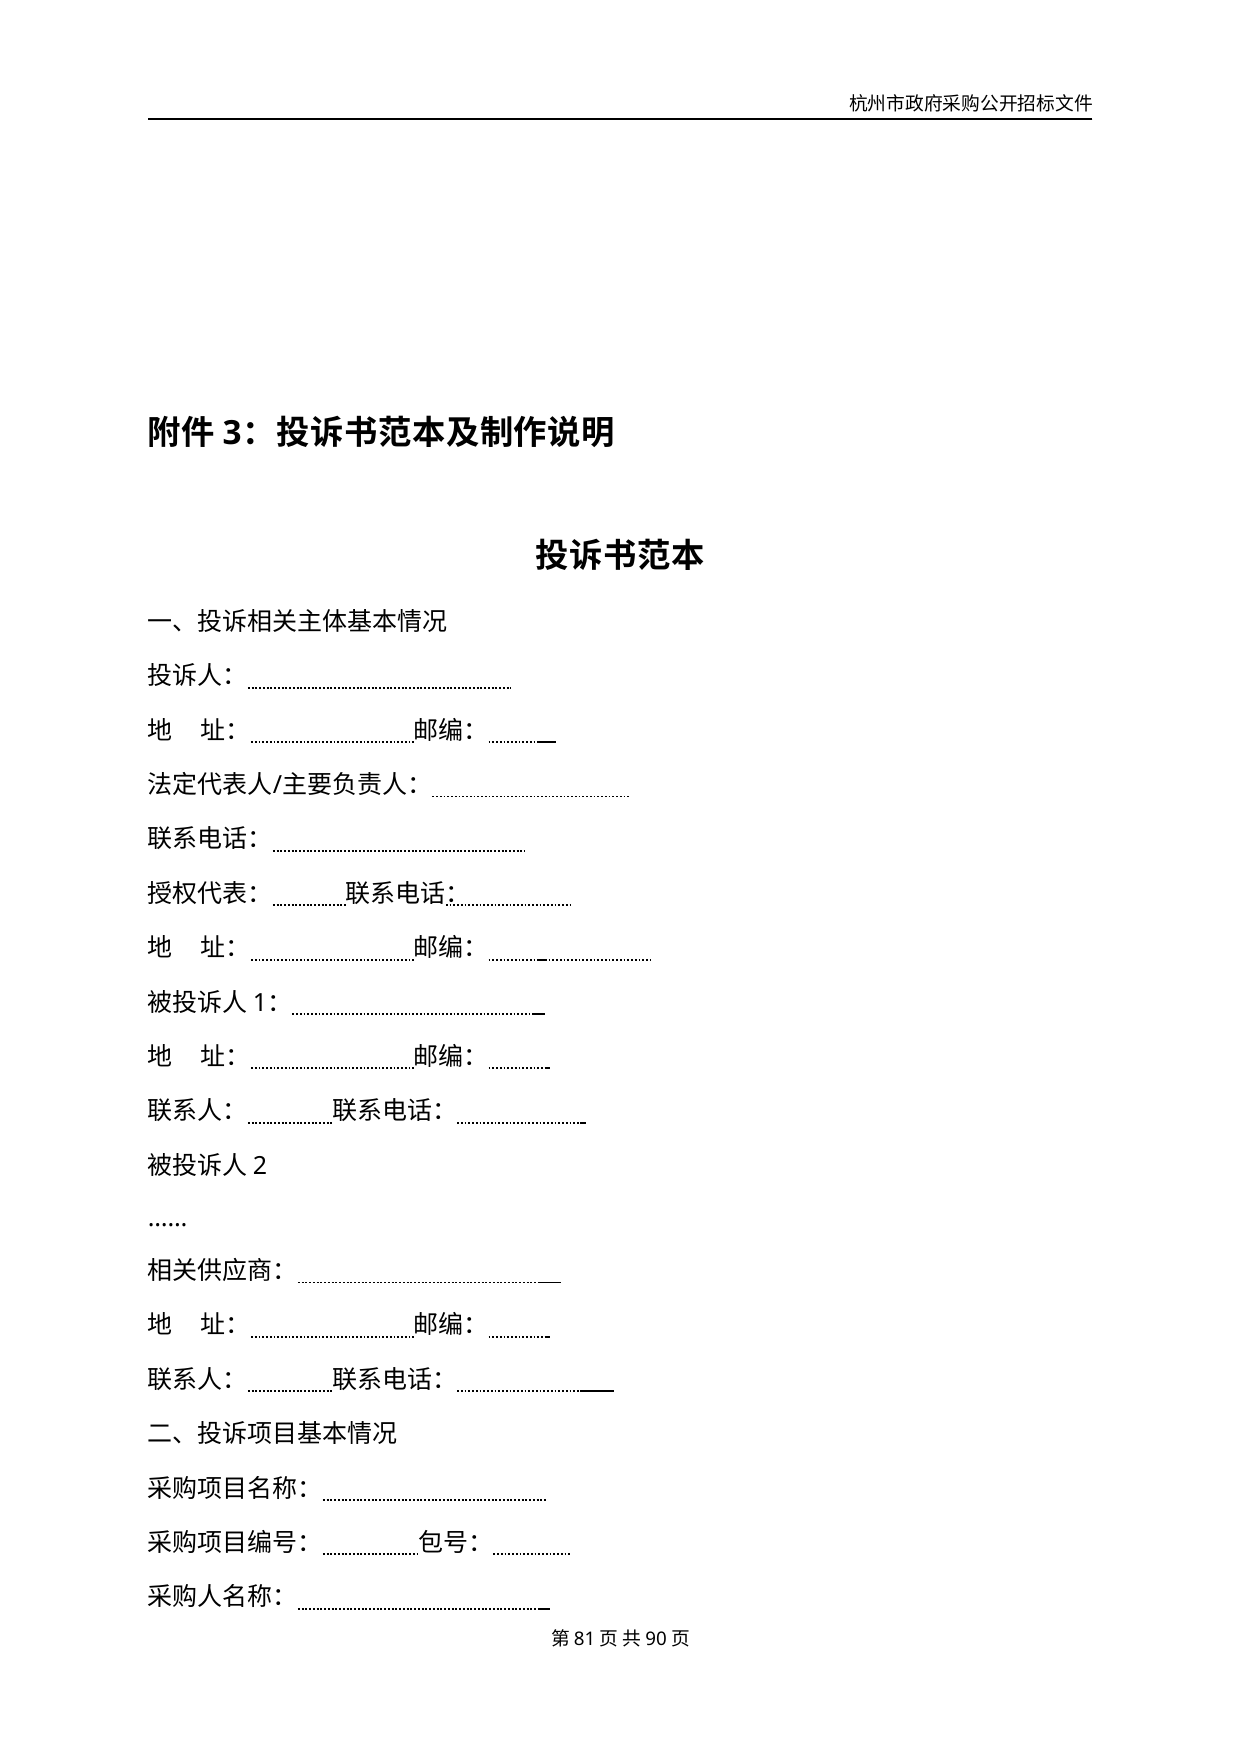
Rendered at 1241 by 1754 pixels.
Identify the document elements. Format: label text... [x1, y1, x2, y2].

text 投诉人： [148, 656, 1092, 692]
text 联系电话： [148, 819, 1092, 855]
text 二、投诉项目基本情况 [148, 1414, 1092, 1450]
text 授权代表： 联系电话： [148, 873, 1092, 909]
text 联系人： 联系电话： [148, 1359, 1092, 1396]
text 地 址： 邮编： [148, 710, 1092, 746]
text 采购项目名称： [148, 1468, 1092, 1504]
text 法定代表人/主要负责人： [148, 764, 1092, 801]
text …… [148, 1199, 1092, 1233]
text 附件3：投诉书范本及制作说明 [148, 405, 1092, 454]
text 地 址： 邮编： [148, 928, 1092, 964]
text 被投诉人1： [148, 982, 1092, 1018]
text 采购人名称： [148, 1577, 1092, 1613]
text 被投诉人2 [148, 1145, 1092, 1181]
text 地 址： 邮编： [148, 1036, 1092, 1073]
text 相关供应商： [148, 1251, 1092, 1287]
text 投诉书范本 [148, 529, 1092, 577]
text 一、投诉相关主体基本情况 [148, 601, 1092, 638]
text 采购项目编号： 包号： [148, 1522, 1092, 1559]
text 联系人： 联系电话： [148, 1091, 1092, 1127]
text 地 址： 邮编： [148, 1305, 1092, 1341]
